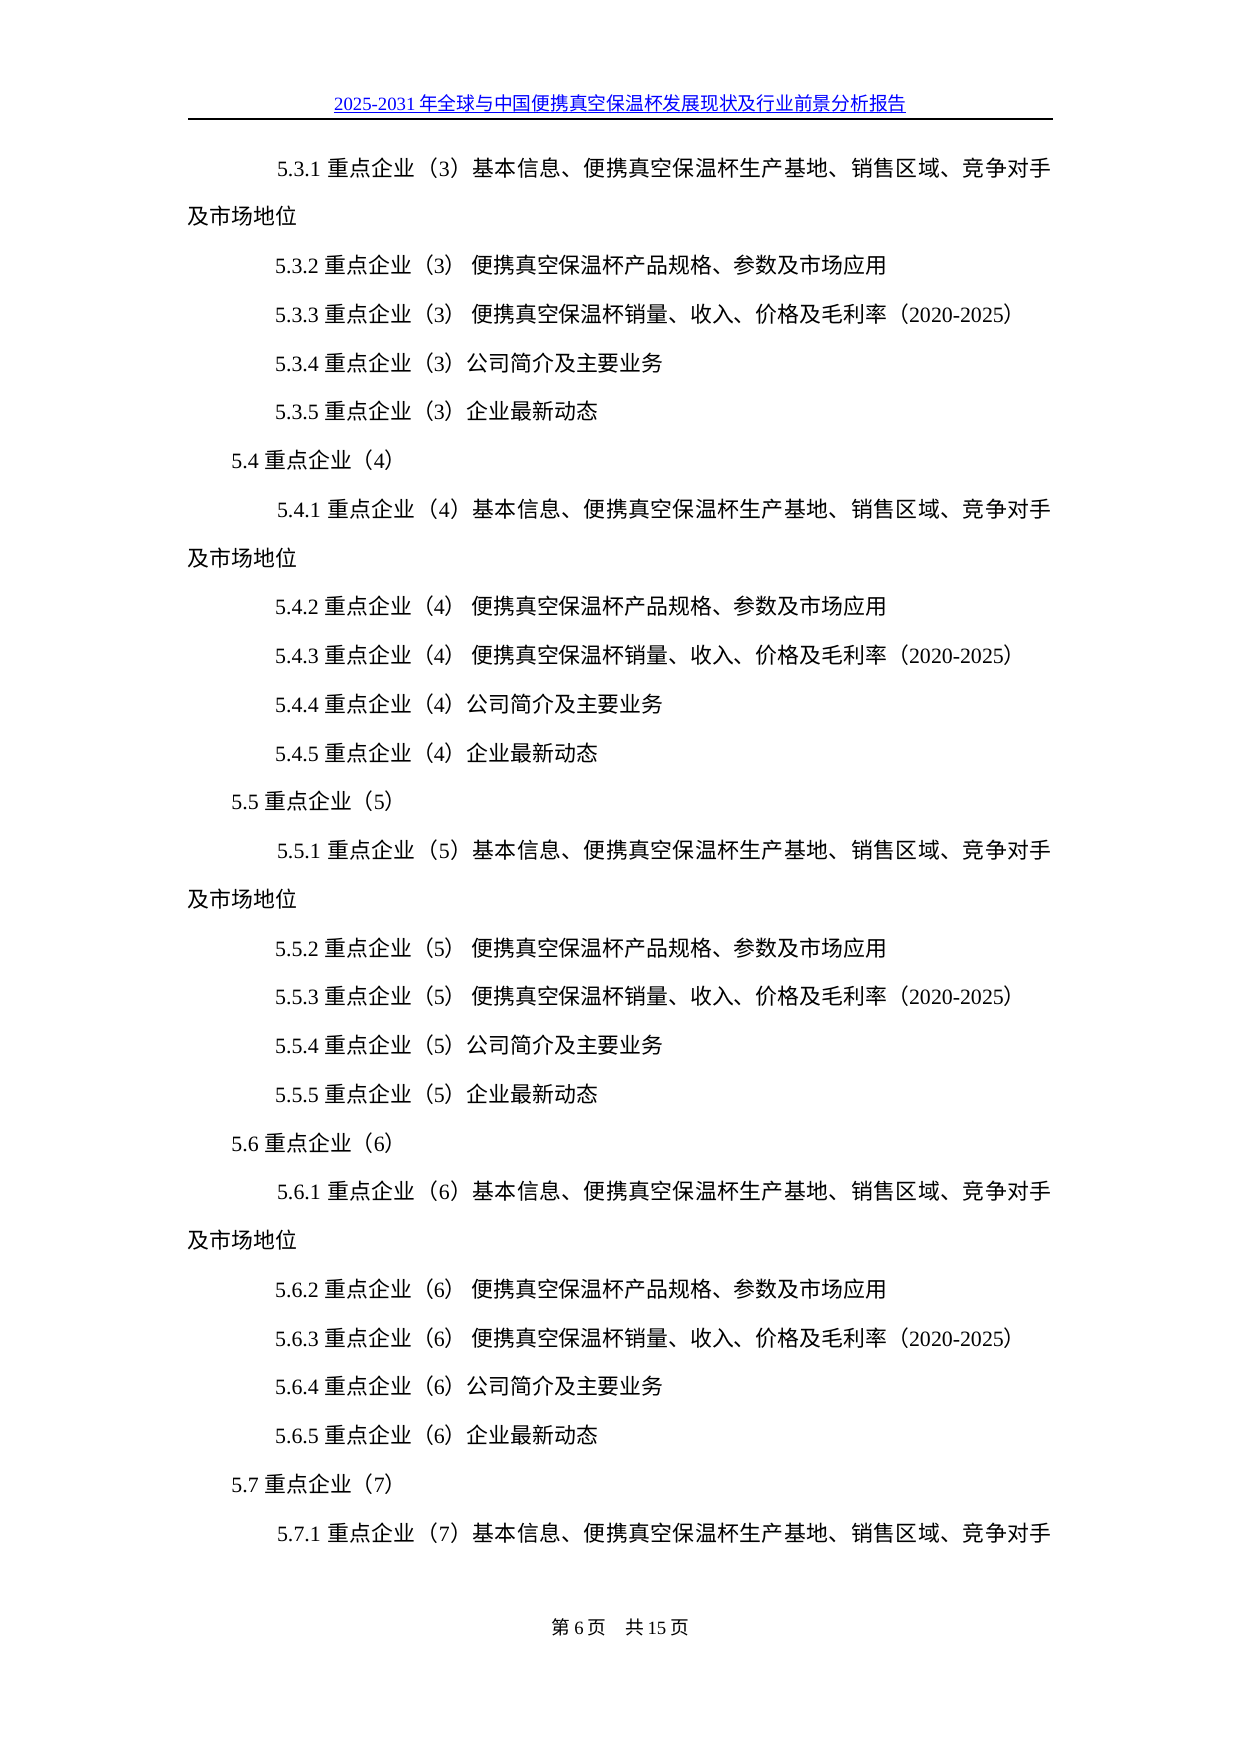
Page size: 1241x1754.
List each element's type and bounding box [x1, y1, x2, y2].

text [187, 150, 1053, 1548]
